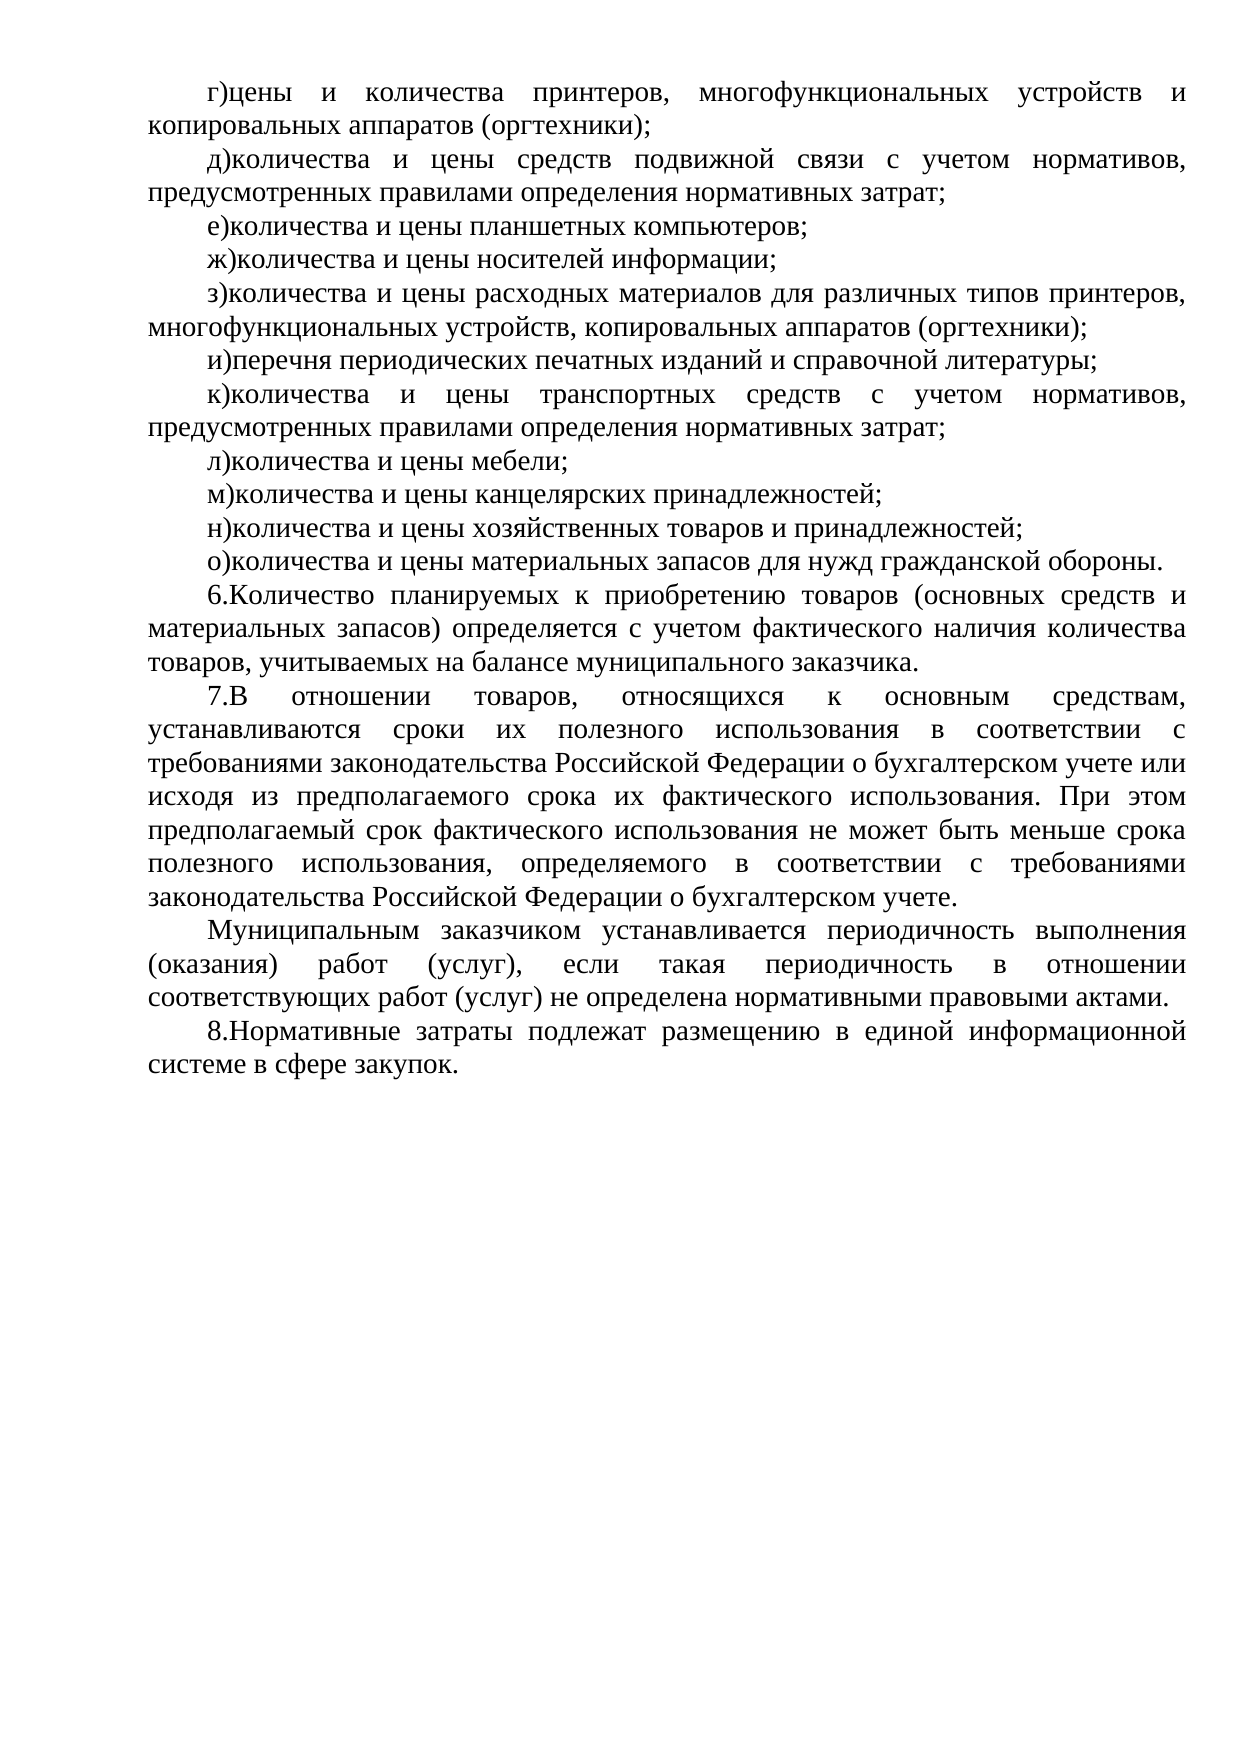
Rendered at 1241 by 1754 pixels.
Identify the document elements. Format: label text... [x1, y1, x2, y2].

text Муниципальным заказчиком устанавливается периодичность выполнения (оказания) работ (услуг), если такая периодичность в отношении соответствующих работ (услуг) не определена нормативными правовыми актами. [148, 912, 1187, 1013]
text о)количества и цены материальных запасов для нужд гражданской обороны. [148, 543, 1187, 577]
text л)количества и цены мебели; [148, 443, 1187, 476]
text ж)количества и цены носителей информации; [148, 242, 1187, 275]
text з)количества и цены расходных материалов для различных типов принтеров, многофункциональных устройств, копировальных аппаратов (оргтехники); [148, 275, 1187, 342]
text д)количества и цены средств подвижной связи с учетом нормативов, предусмотренных правилами определения нормативных затрат; [148, 141, 1187, 208]
text к)количества и цены транспортных средств с учетом нормативов, предусмотренных правилами определения нормативных затрат; [148, 376, 1187, 443]
text 6.Количество планируемых к приобретению товаров (основных средств и материальных запасов) определяется с учетом фактического наличия количества товаров, учитываемых на балансе муниципального заказчика. [148, 577, 1187, 678]
text м)количества и цены канцелярских принадлежностей; [148, 476, 1187, 510]
text г)цены и количества принтеров, многофункциональных устройств и копировальных аппаратов (оргтехники); [148, 74, 1187, 141]
text и)перечня периодических печатных изданий и справочной литературы; [148, 342, 1187, 376]
text 7.В отношении товаров, относящихся к основным средствам, устанавливаются сроки их полезного использования в соответствии с требованиями законодательства Российской Федерации о бухгалтерском учете или исходя из предполагаемого срока их фактического использования. При этом предполагаемый срок фактического использования не может быть меньше срока полезного использования, определяемого в соответствии с требованиями законодательства Российской Федерации о бухгалтерском учете. [148, 678, 1187, 912]
text 8.Нормативные затраты подлежат размещению в единой информационной системе в сфере закупок. [148, 1013, 1187, 1080]
text н)количества и цены хозяйственных товаров и принадлежностей; [148, 510, 1187, 543]
text е)количества и цены планшетных компьютеров; [148, 208, 1187, 242]
